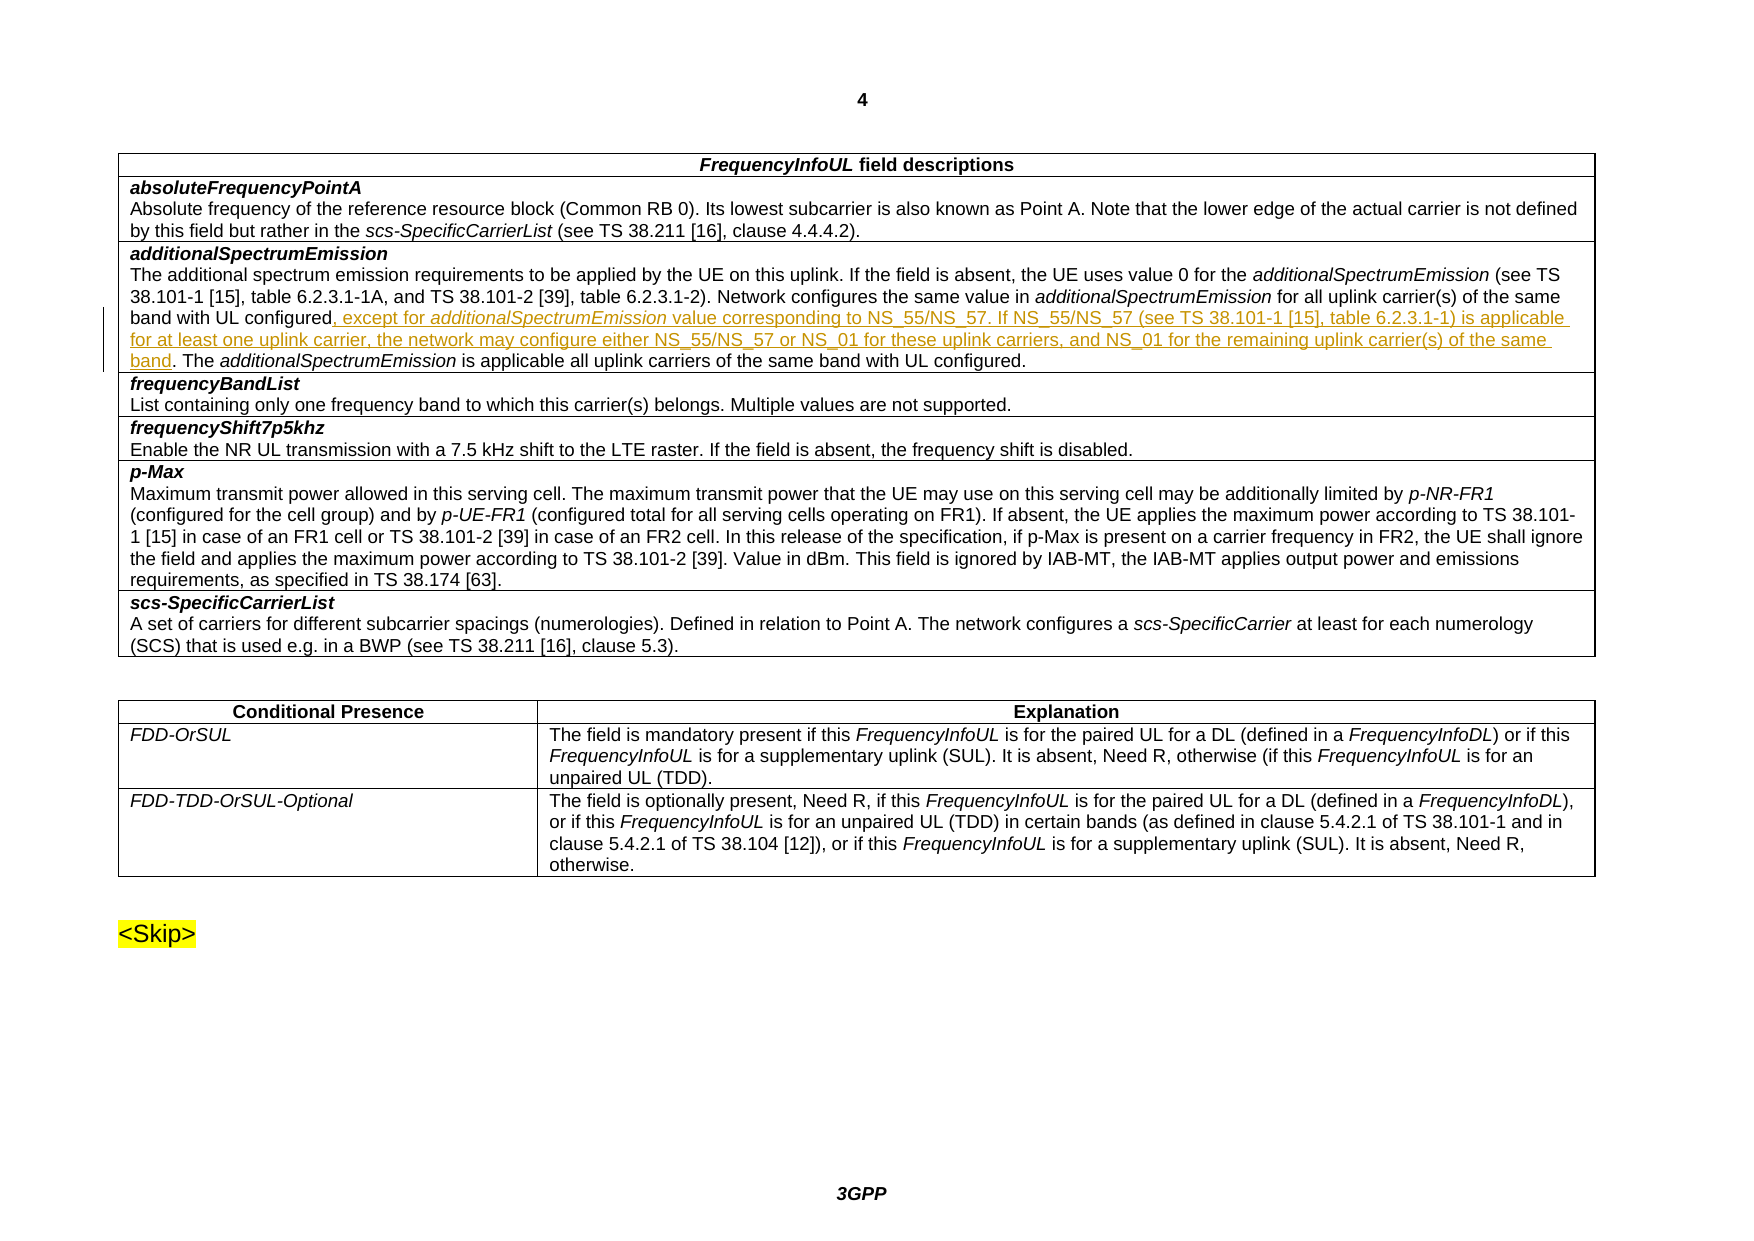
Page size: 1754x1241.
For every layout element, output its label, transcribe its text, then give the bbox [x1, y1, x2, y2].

table_header FrequencyInfoUL field descriptions [119, 154, 1594, 176]
table_cell FDD-OrSUL [119, 724, 537, 788]
table_cell p-Max Maximum transmit power allowed in this serving cell. The maximum transmit power that the UE may use on this serving cell may be additionally limited by p-NR-FR1 (configured for the cell group) and by p-UE-FR1 (configured total for all serving cells operating on FR1). If absent, the UE applies the maximum power according to TS 38.101-1 [15] in case of an FR1 cell or TS 38.101-2 [39] in case of an FR2 cell. In this release of the specification, if p-Max is present on a carrier frequency in FR2, the UE shall ignore the field and applies the maximum power according to TS 38.101-2 [39]. Value in dBm. This field is ignored by IAB-MT, the IAB-MT applies output power and emissions requirements, as specified in TS 38.174 [63]. [119, 461, 1594, 590]
table_cell absoluteFrequencyPointA Absolute frequency of the reference resource block (Common RB 0). Its lowest subcarrier is also known as Point A. Note that the lower edge of the actual carrier is not defined by this field but rather in the scs-SpecificCarrierList (see TS 38.211 [16], clause 4.4.4.2). [119, 177, 1594, 241]
table_cell frequencyShift7p5khz Enable the NR UL transmission with a 7.5 kHz shift to the LTE raster. If the field is absent, the frequency shift is disabled. [119, 417, 1594, 460]
subtitle <Skip> [118, 919, 1606, 948]
table_cell additionalSpectrumEmission The additional spectrum emission requirements to be applied by the UE on this uplink. If the field is absent, the UE uses value 0 for the additionalSpectrumEmission (see TS 38.101-1 [15], table 6.2.3.1-1A, and TS 38.101-2 [39], table 6.2.3.1-2). Network configures the same value in additionalSpectrumEmission for all uplink carrier(s) of the same band with UL configured. The additionalSpectrumEmission is applicable all uplink carriers of the same band with UL configured. [119, 242, 1594, 372]
table_cell The field is mandatory present if this FrequencyInfoUL is for the paired UL for a DL (defined in a FrequencyInfoDL) or if this FrequencyInfoUL is for a supplementary uplink (SUL). It is absent, Need R, otherwise (if this FrequencyInfoUL is for an unpaired UL (TDD). [538, 724, 1594, 788]
table_header Explanation [538, 701, 1594, 723]
table_cell FDD-TDD-OrSUL-Optional [119, 789, 537, 876]
table_cell scs-SpecificCarrierList A set of carriers for different subcarrier spacings (numerologies). Defined in relation to Point A. The network configures a scs-SpecificCarrier at least for each numerology (SCS) that is used e.g. in a BWP (see TS 38.211 [16], clause 5.3). [119, 591, 1594, 656]
table_cell frequencyBandList List containing only one frequency band to which this carrier(s) belongs. Multiple values are not supported. [119, 373, 1594, 416]
table_header Conditional Presence [119, 701, 537, 723]
table_cell The field is optionally present, Need R, if this FrequencyInfoUL is for the paired UL for a DL (defined in a FrequencyInfoDL), or if this FrequencyInfoUL is for an unpaired UL (TDD) in certain bands (as defined in clause 5.4.2.1 of TS 38.101-1 and in clause 5.4.2.1 of TS 38.104 [12]), or if this FrequencyInfoUL is for a supplementary uplink (SUL). It is absent, Need R, otherwise. [538, 789, 1594, 876]
